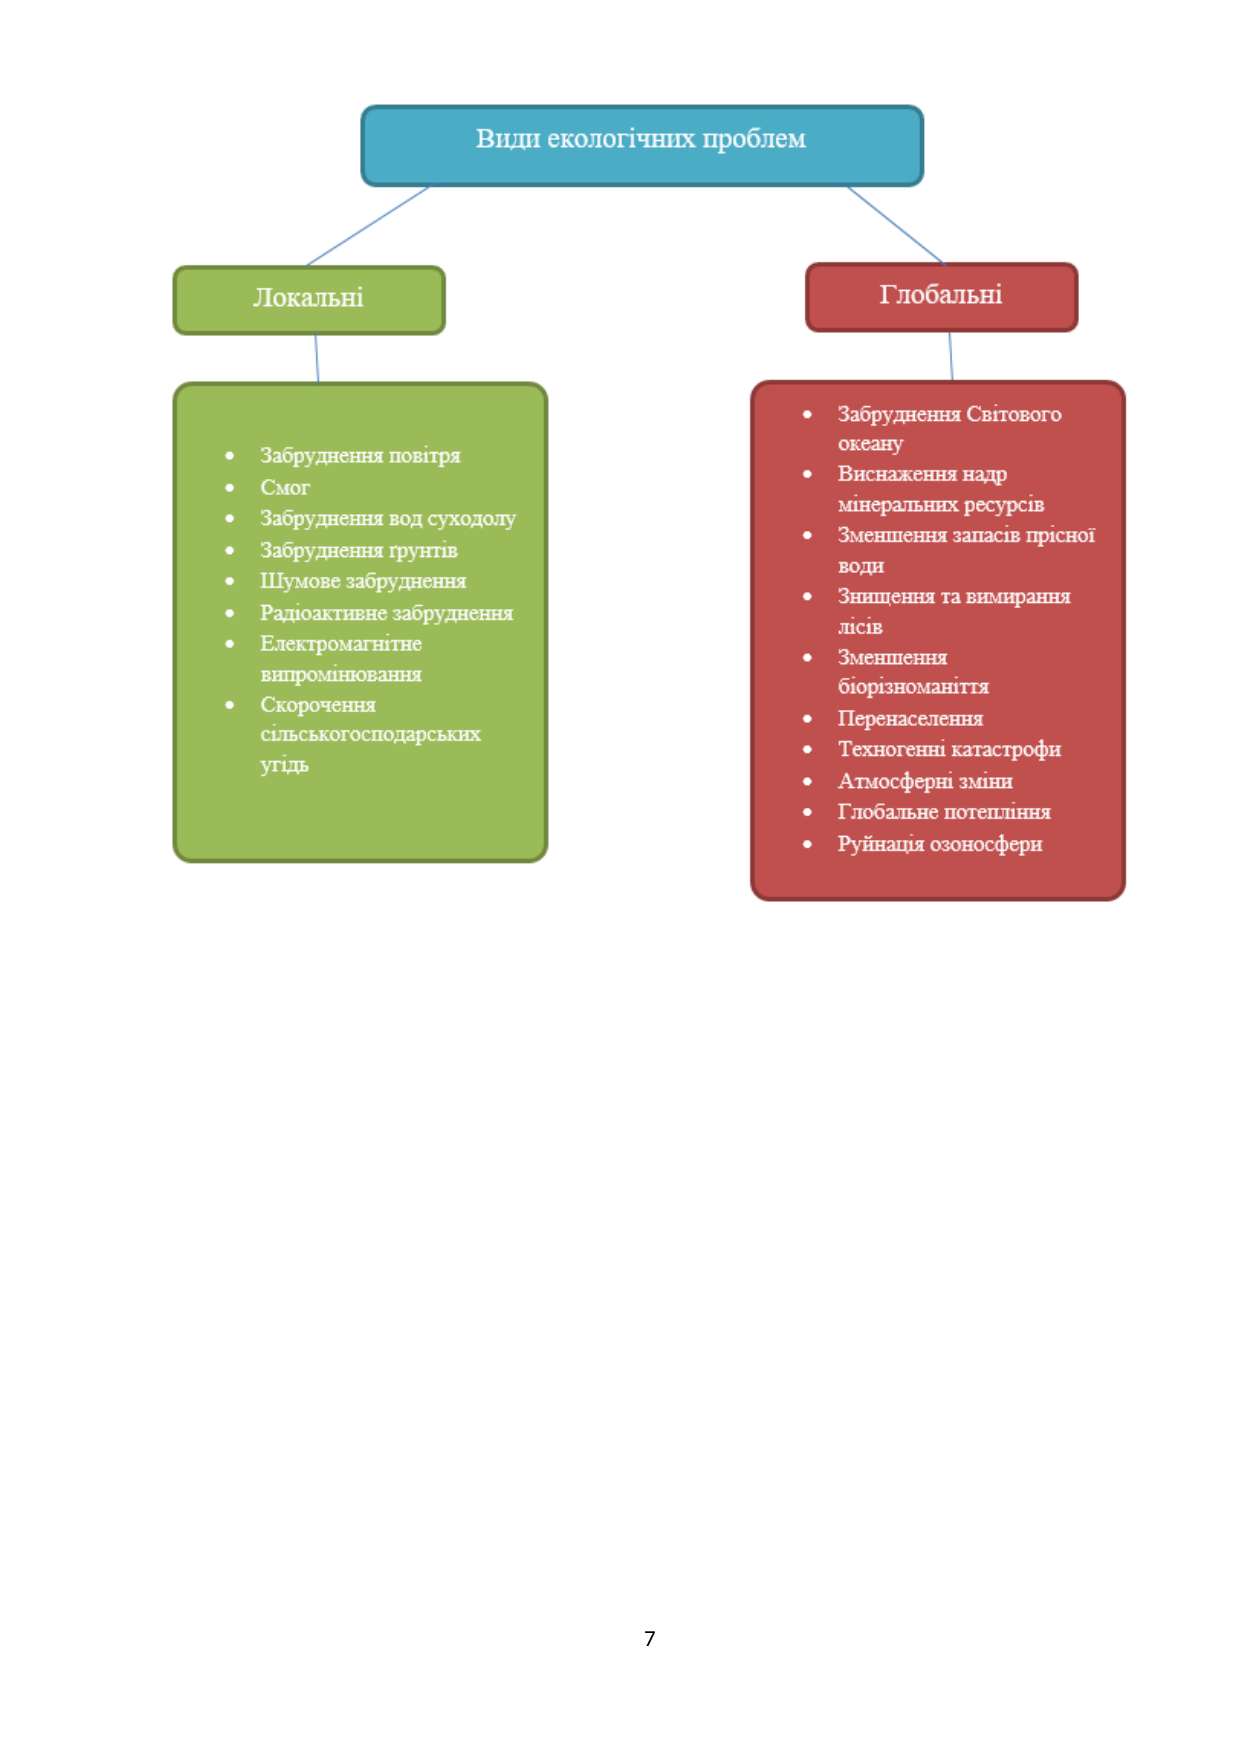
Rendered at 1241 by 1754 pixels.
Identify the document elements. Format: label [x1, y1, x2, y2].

picture [162, 88, 1137, 914]
